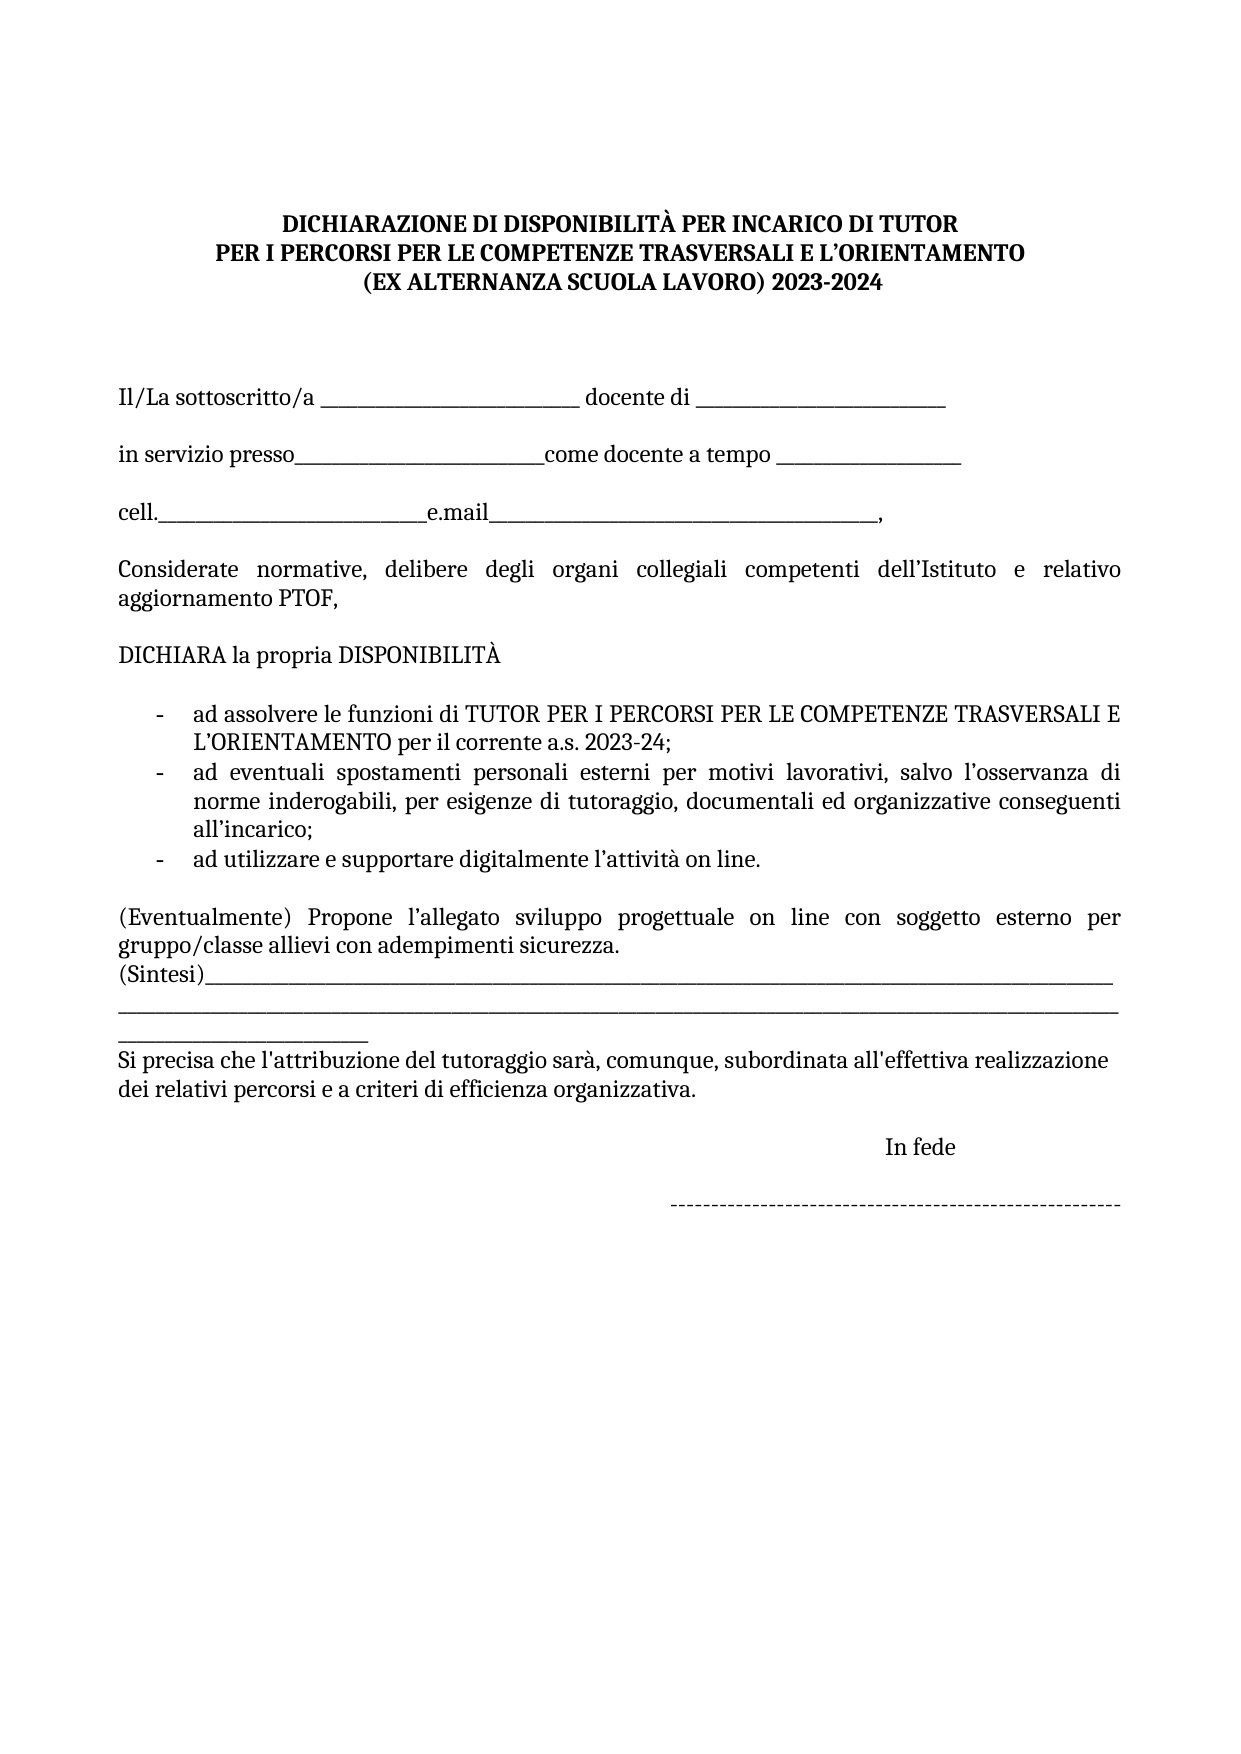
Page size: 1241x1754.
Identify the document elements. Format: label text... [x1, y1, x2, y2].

list ad eventuali spostamenti personali esterni per motivi lavorativi, salvo l’osservanza di norme inderogabili, per esigenze di tutoraggio, documentali ed organizzative conseguenti all’incarico; [156, 757, 1122, 844]
text ------------------------------------------------------- [118, 1190, 1122, 1219]
text Considerate normative, delibere degli organi collegiali competenti dell’Istituto e relativo aggiornamento PTOF, [118, 555, 1122, 612]
text DICHIARAZIONE DI DISPONIBILITÀ PER INCARICO DI TUTOR [118, 210, 1122, 239]
text (Eventualmente) Propone l’allegato sviluppo progettuale on line con soggetto esterno per gruppo/classe allievi con adempimenti sicurezza. [118, 902, 1122, 960]
list ad assolvere le funzioni di TUTOR PER I PERCORSI PER LE COMPETENZE TRASVERSALI E L’ORIENTAMENTO per il corrente a.s. 2023-24; [156, 699, 1122, 757]
text cell._____________________________e.mail__________________________________________, [118, 497, 1122, 526]
text in servizio presso___________________________come docente a tempo ____________________ [118, 440, 1122, 469]
text In fede [718, 1132, 1122, 1161]
text PER I PERCORSI PER LE COMPETENZE TRASVERSALI E L’ORIENTAMENTO [118, 239, 1122, 267]
text (EX ALTERNANZA SCUOLA LAVORO) 2023-2024 [118, 267, 1122, 296]
text Si precisa che l'attribuzione del tutoraggio sarà, comunque, subordinata all'effettiva realizzazione dei relativi percorsi e a criteri di efficienza organizzativa. [118, 1046, 1122, 1104]
text DICHIARA la propria DISPONIBILITÀ [118, 641, 1122, 670]
text (Sintesi)_________________________________________________________________________________________________________________________________________________________________________________________________________________________________________ [118, 960, 1122, 1046]
text Il/La sottoscritto/a ____________________________ docente di ___________________________ [118, 382, 1122, 411]
list ad utilizzare e supportare digitalmente l’attività on line. [156, 844, 1122, 874]
